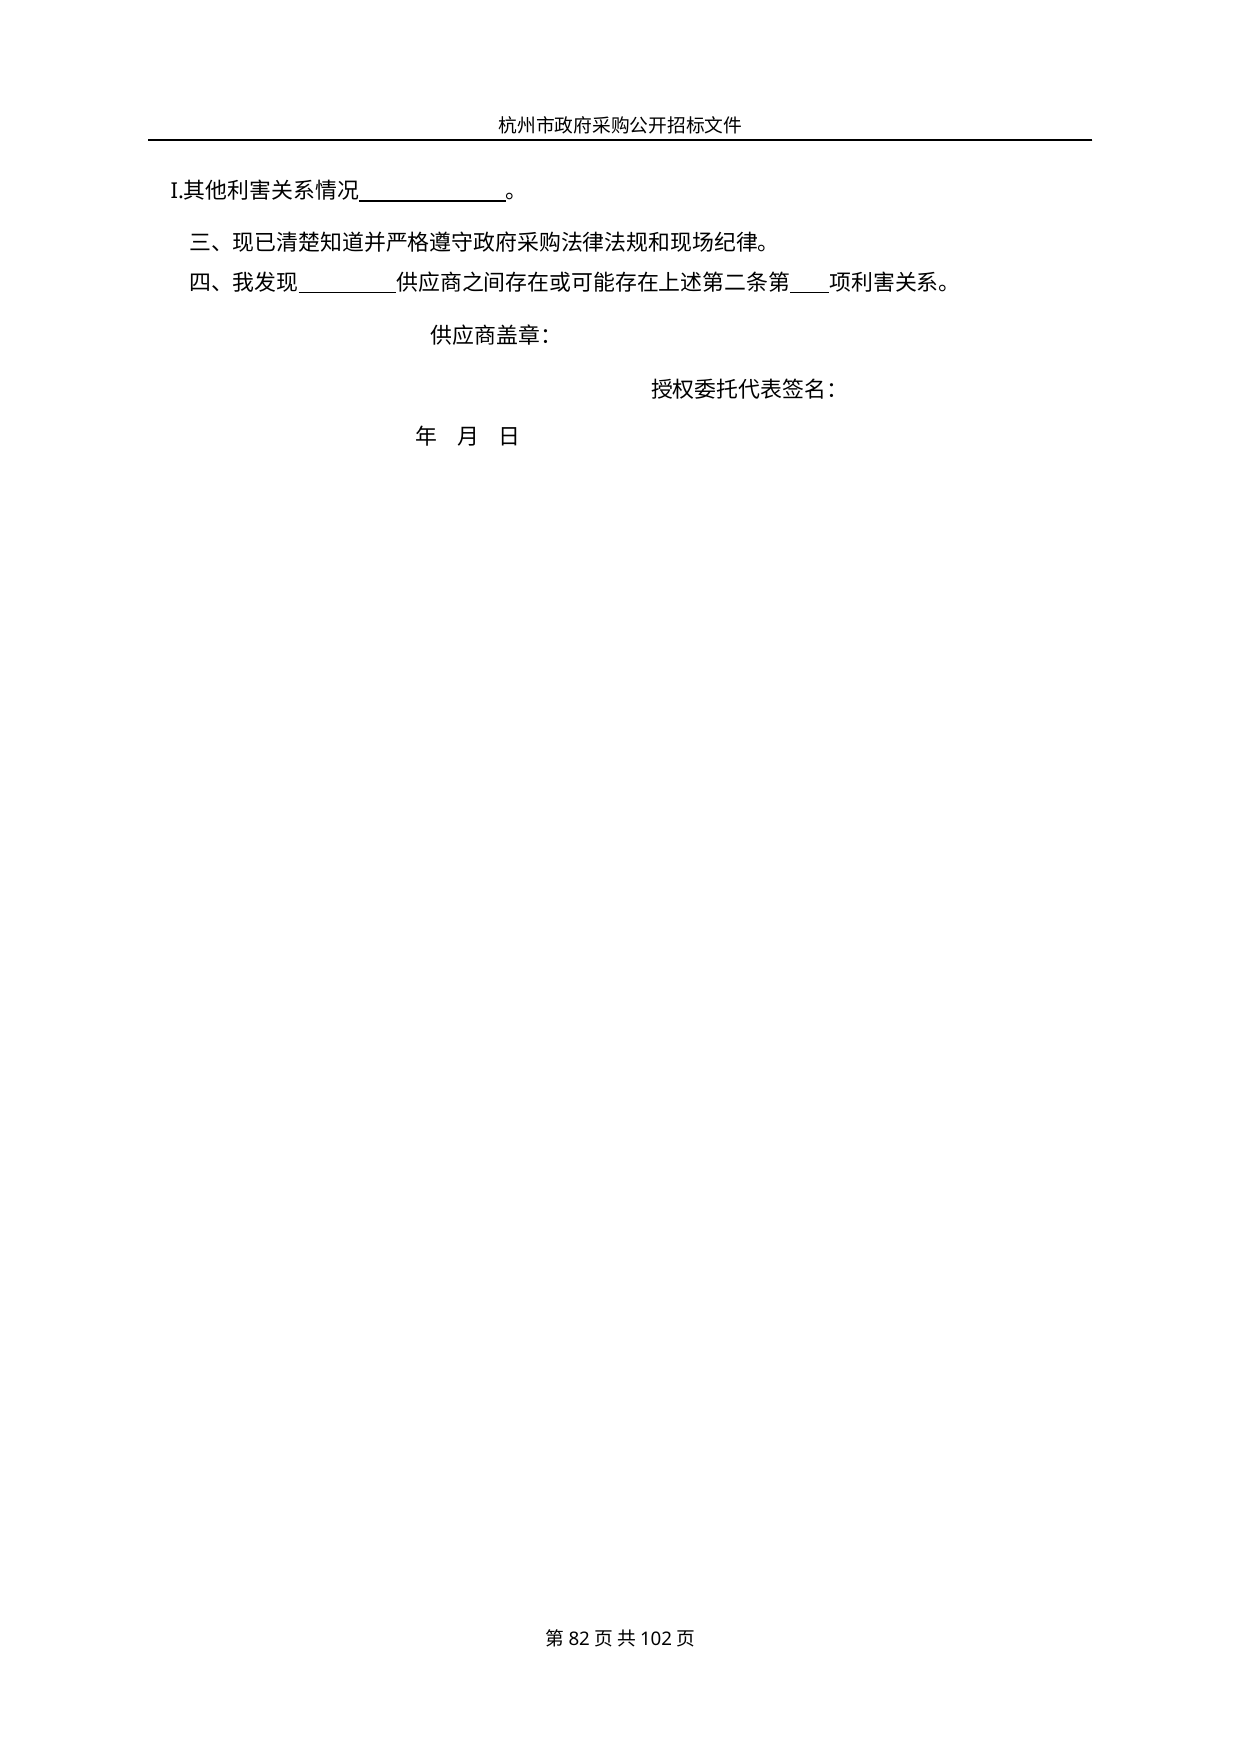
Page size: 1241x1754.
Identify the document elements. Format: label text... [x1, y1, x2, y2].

text I.其他利害关系情况 。 [148, 167, 1092, 206]
text 年 月 日 [148, 419, 1092, 450]
text 供应商盖章： [148, 310, 1092, 352]
text 授权委托代表签名： [148, 364, 1092, 406]
list 现已清楚知道并严格遵守政府采购法律法规和现场纪律。 [148, 219, 1092, 258]
list 我发现 供应商之间存在或可能存在上述第二条第 项利害关系。 [148, 258, 1092, 298]
